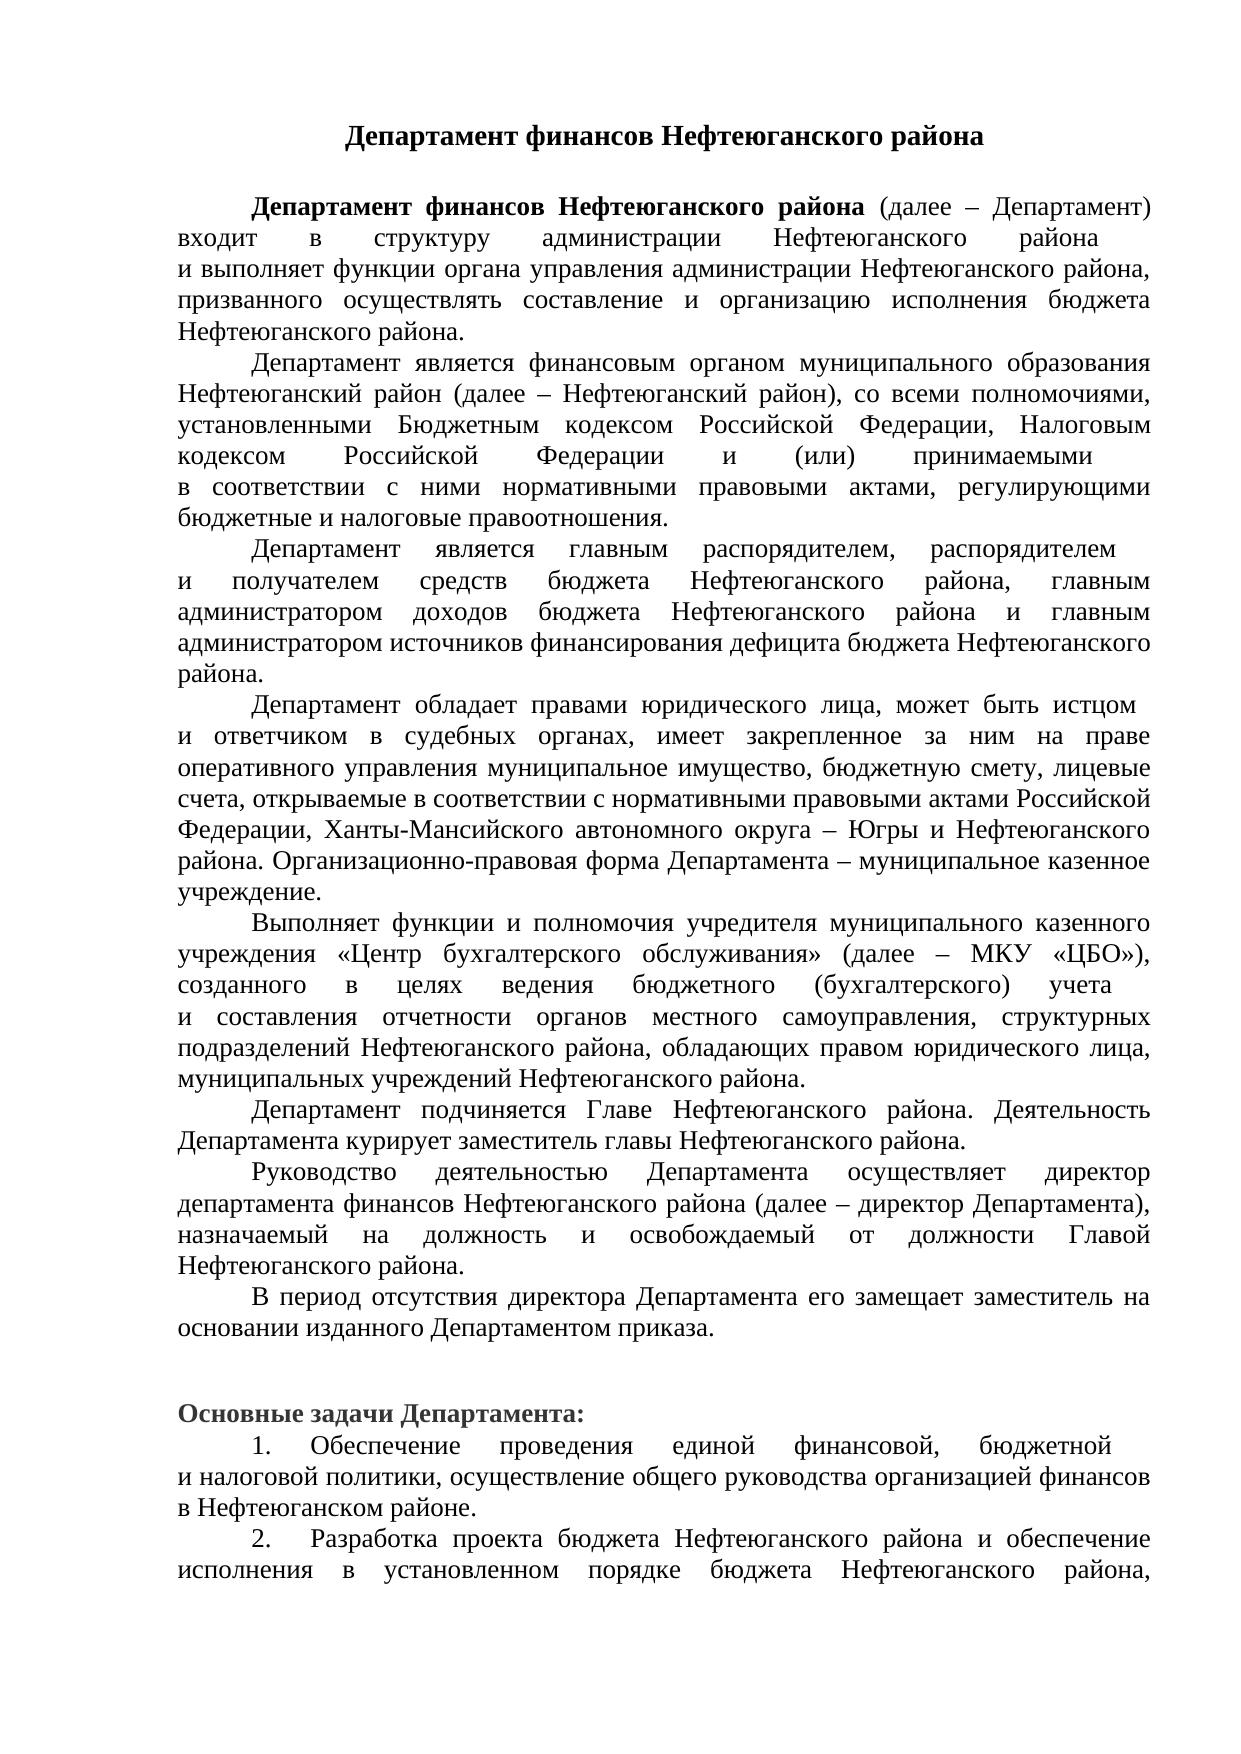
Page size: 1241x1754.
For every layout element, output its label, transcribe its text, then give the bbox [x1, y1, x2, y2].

text В период отсутствия директора Департамента его замещает заместитель на основании изданного Департаментом приказа. [177, 1280, 1152, 1342]
text Департамент подчиняется Главе Нефтеюганского района. Деятельность Департамента курирует заместитель главы Нефтеюганского района. [177, 1093, 1152, 1156]
text Департамент финансов Нефтеюганского района (далее – Департамент) входит в структуру администрации Нефтеюганского района и выполняет функции органа управления администрации Нефтеюганского района, призванного осуществлять составление и организацию исполнения бюджета Нефтеюганского района. [177, 190, 1152, 346]
text Департамент финансов Нефтеюганского района [177, 118, 1152, 152]
text 1. Обеспечение проведения единой финансовой, бюджетной и налоговой политики, осуществление общего руководства организацией финансов в Нефтеюганском районе. [177, 1429, 1152, 1522]
text Выполняет функции и полномочия учредителя муниципального казенного учреждения «Центр бухгалтерского обслуживания» (далее – МКУ «ЦБО»), созданного в целях ведения бюджетного (бухгалтерского) учета и составления отчетности органов местного самоуправления, структурных подразделений Нефтеюганского района, обладающих правом юридического лица, муниципальных учреждений Нефтеюганского района. [177, 906, 1152, 1093]
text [177, 1522, 1152, 1584]
text Департамент является финансовым органом муниципального образования Нефтеюганский район (далее – Нефтеюганский район), со всеми полномочиями, установленными Бюджетным кодексом Российской Федерации, Налоговым кодексом Российской Федерации и (или) принимаемыми в соответствии с ними нормативными правовыми актами, регулирующими бюджетные и налоговые правоотношения. [177, 346, 1152, 533]
text Руководство деятельностью Департамента осуществляет директор департамента финансов Нефтеюганского района (далее – директор Департамента), назначаемый на должность и освобождаемый от должности Главой Нефтеюганского района. [177, 1156, 1152, 1280]
text Департамент является главным распорядителем, распорядителем и получателем средств бюджета Нефтеюганского района, главным администратором доходов бюджета Нефтеюганского района и главным администратором источников финансирования дефицита бюджета Нефтеюганского района. [177, 533, 1152, 688]
text Основные задачи Департамента: [177, 1398, 1152, 1429]
text Департамент обладает правами юридического лица, может быть истцом и ответчиком в судебных органах, имеет закрепленное за ним на праве оперативного управления муниципальное имущество, бюджетную смету, лицевые счета, открываемые в соответствии с нормативными правовыми актами Российской Федерации, Ханты-Мансийского автономного округа – Югры и Нефтеюганского района. Организационно-правовая форма Департамента – муниципальное казенное учреждение. [177, 688, 1152, 906]
